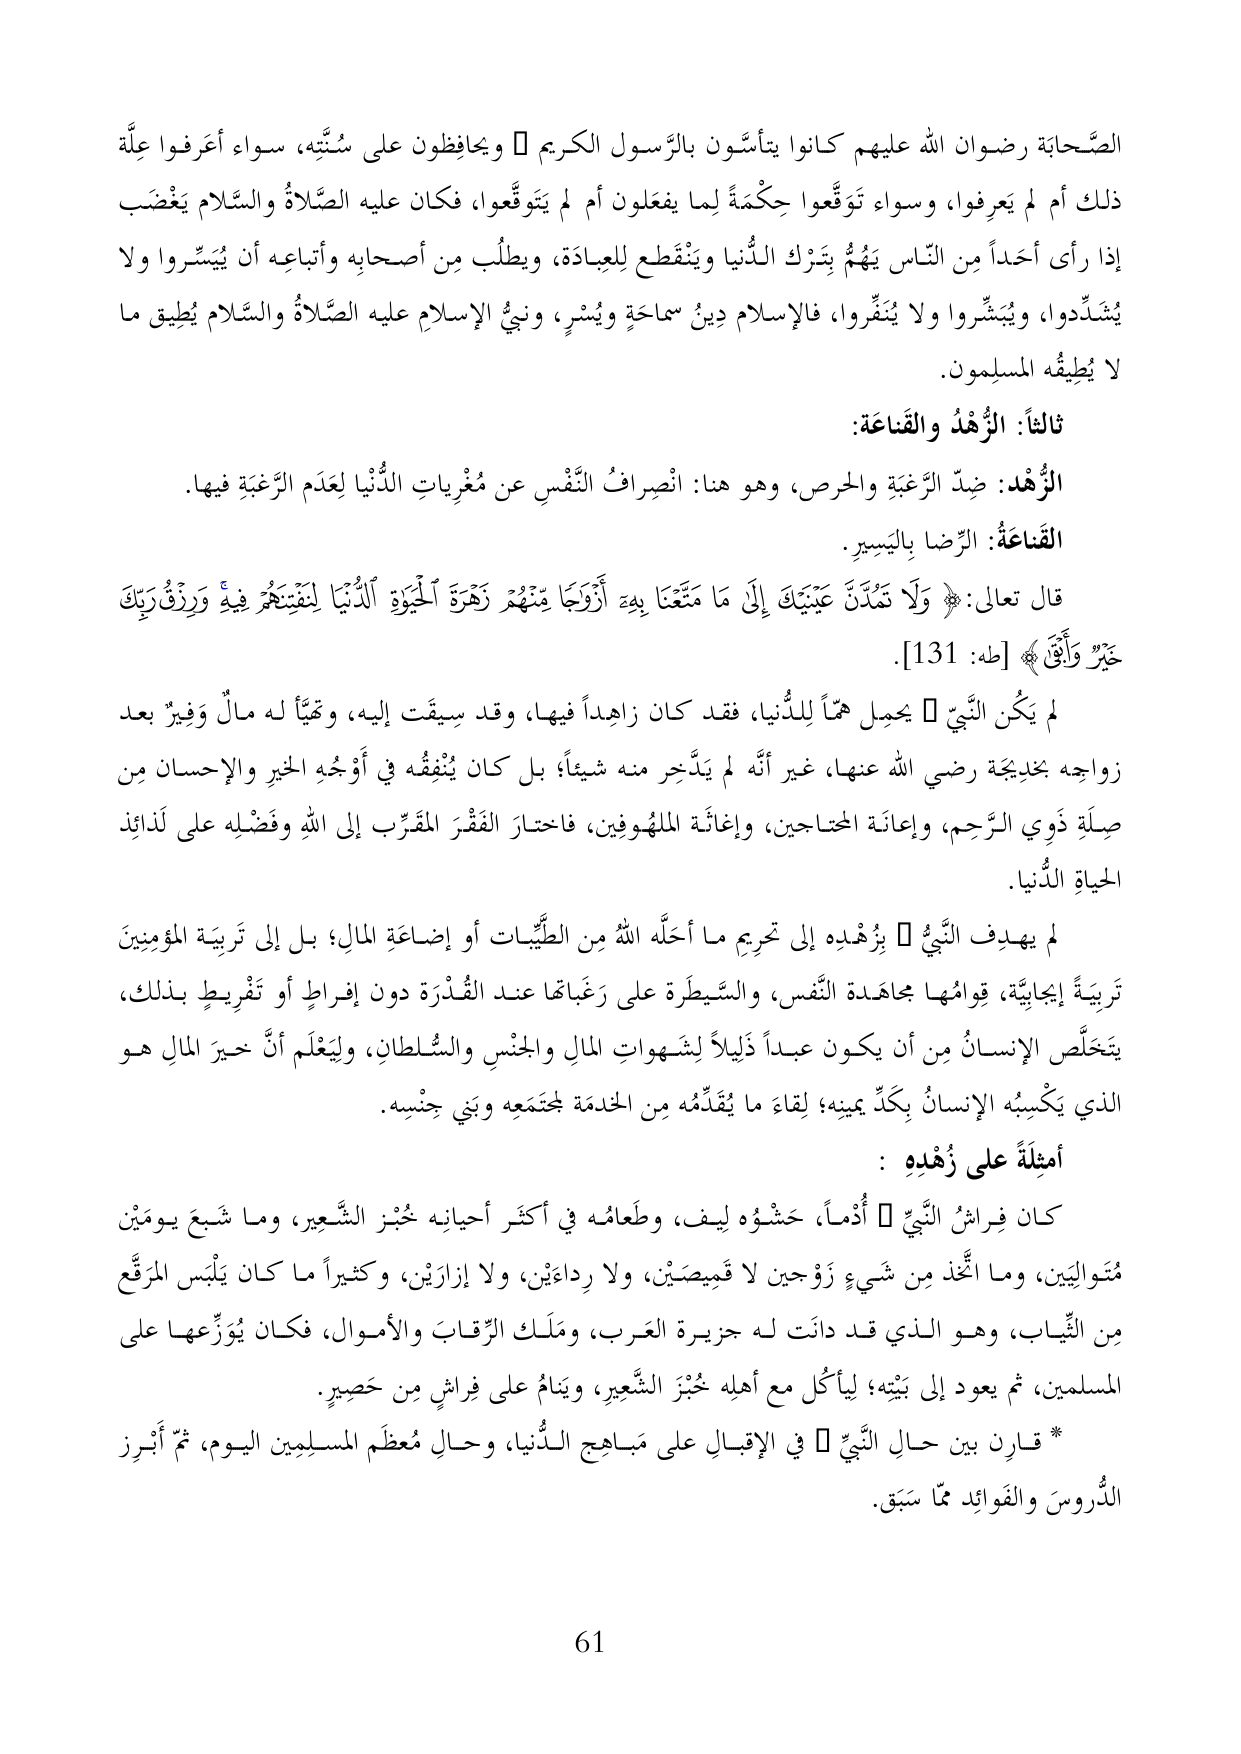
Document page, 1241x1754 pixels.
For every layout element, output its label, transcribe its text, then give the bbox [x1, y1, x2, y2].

text الزُّهْد: ضِدّ الرَّغبَةِ والحرص، وهو هنا: انْصِرافُ النَّفْسِ عن مُغْرِياتِ الدُّنْيا لِعَدَم الرَّغبَةِ فيها. [118, 456, 1122, 513]
text كان فِراشُ النَّبيِّ  أُدْماً، حَشْوُه لِيف، وطَعامُه في أكثَر أحيانِه خُبْز الشَّعِير، وما شَبعَ يومَيْن مُتَوالِيَين، وما اتَّخذ مِن شَيءٍ زَوْجين لا قَمِيصَيْن، ولا رِداءَيْن، ولا إزارَيْن، وكثيراً ما كان يَلْبَس المرَقَّع مِن الثِّياب، وهو الذي قد دانَت له جزيرة العَرب، ومَلَك الرِّقابَ والأموال، فكان يُوَزِّعها على المسلمين، ثم يعود إلى بَيْتِه؛ لِيأكُل مع أهلِه خُبْزَ الشَّعِيرِ، ويَنامُ على فِراشٍ مِن حَصِيرٍ. [118, 1191, 1122, 1415]
text قال تعالى: ﱡﭐ ﲌ ﲍ ﲎ ﲏ ﲐ ﲑ ﲒ ﲓ ﲔ ﲕ ﲖ ﲗ ﲘ ﲙﲚ ﲛﲜ ﲝ ﲞﱠ [طه: 131]. [118, 571, 1122, 685]
text القَناعَةُ: الرِّضا بِاليَسِيرِ. [118, 513, 1122, 571]
text لم يَكُن النَّبيّ  يحمِل همّاً لِلدُّنيا، فقد كان زاهِداً فيها، وقد سِيقَت إليه، وتهيَّأ له مالٌ وَفِيرٌ بعد زواجِه بخدِيجَة رضي الله عنها، غير أنَّه لم يَدَّخِر منه شيئاً؛ بل كان يُنْفِقُه في أَوْجُهِ الخيرِ والإحسان مِن صِلَةِ ذَوِي الرَّحِم، وإعانَة المحتاجين، وإغاثَة الملهُوفِين، فاختارَ الفَقْرَ المقَرِّب إلى اللهِ وفَضْلِه على لَذائِذ الحياةِ الدُّنيا. [118, 685, 1122, 909]
text ثالثاً: الزُّهْدُ والقَناعَة: [118, 398, 1122, 456]
text لم يهدِف النَّبيُّ  بِزُهْدِه إلى تحرِيمِ ما أحَلَّه اللهُ مِن الطَّيِّبات أو إضاعَةِ المالِ؛ بل إلى تَربِيَة المؤمِنِينَ تَربِيَةً إيجابِيَّة، قِوامُها مجاهَدة النَّفس، والسَّيطَرة على رَغَباتها عند القُدْرَة دون إفراطٍ أو تَفْرِيطٍ بذلك، يتَخَلَّص الإنسانُ مِن أن يكون عبداً ذَلِيلاً لِشَهواتِ المالِ والجنْسِ والسُّلطانِ، ولِيَعْلَم أنَّ خيرَ المالِ هو الذي يَكْسِبُه الإنسانُ بِكَدِّ يمينِه؛ لِقاءَ ما يُقَدِّمُه مِن الخدمَة لمجتَمَعِه وبَني جِنْسِه. [118, 909, 1122, 1133]
text * قارِن بين حالِ النَّبيِّ  في الإقبالِ على مَباهِج الدُّنيا، وحالِ مُعظَم المسلِمِين اليوم، ثمّ أَبْرِز الدُّروسَ والفَوائِد ممّا سَبَق. [118, 1415, 1122, 1527]
text أمثِلَةً على زُهْدِهِ : [118, 1133, 1122, 1191]
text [118, 118, 1122, 398]
